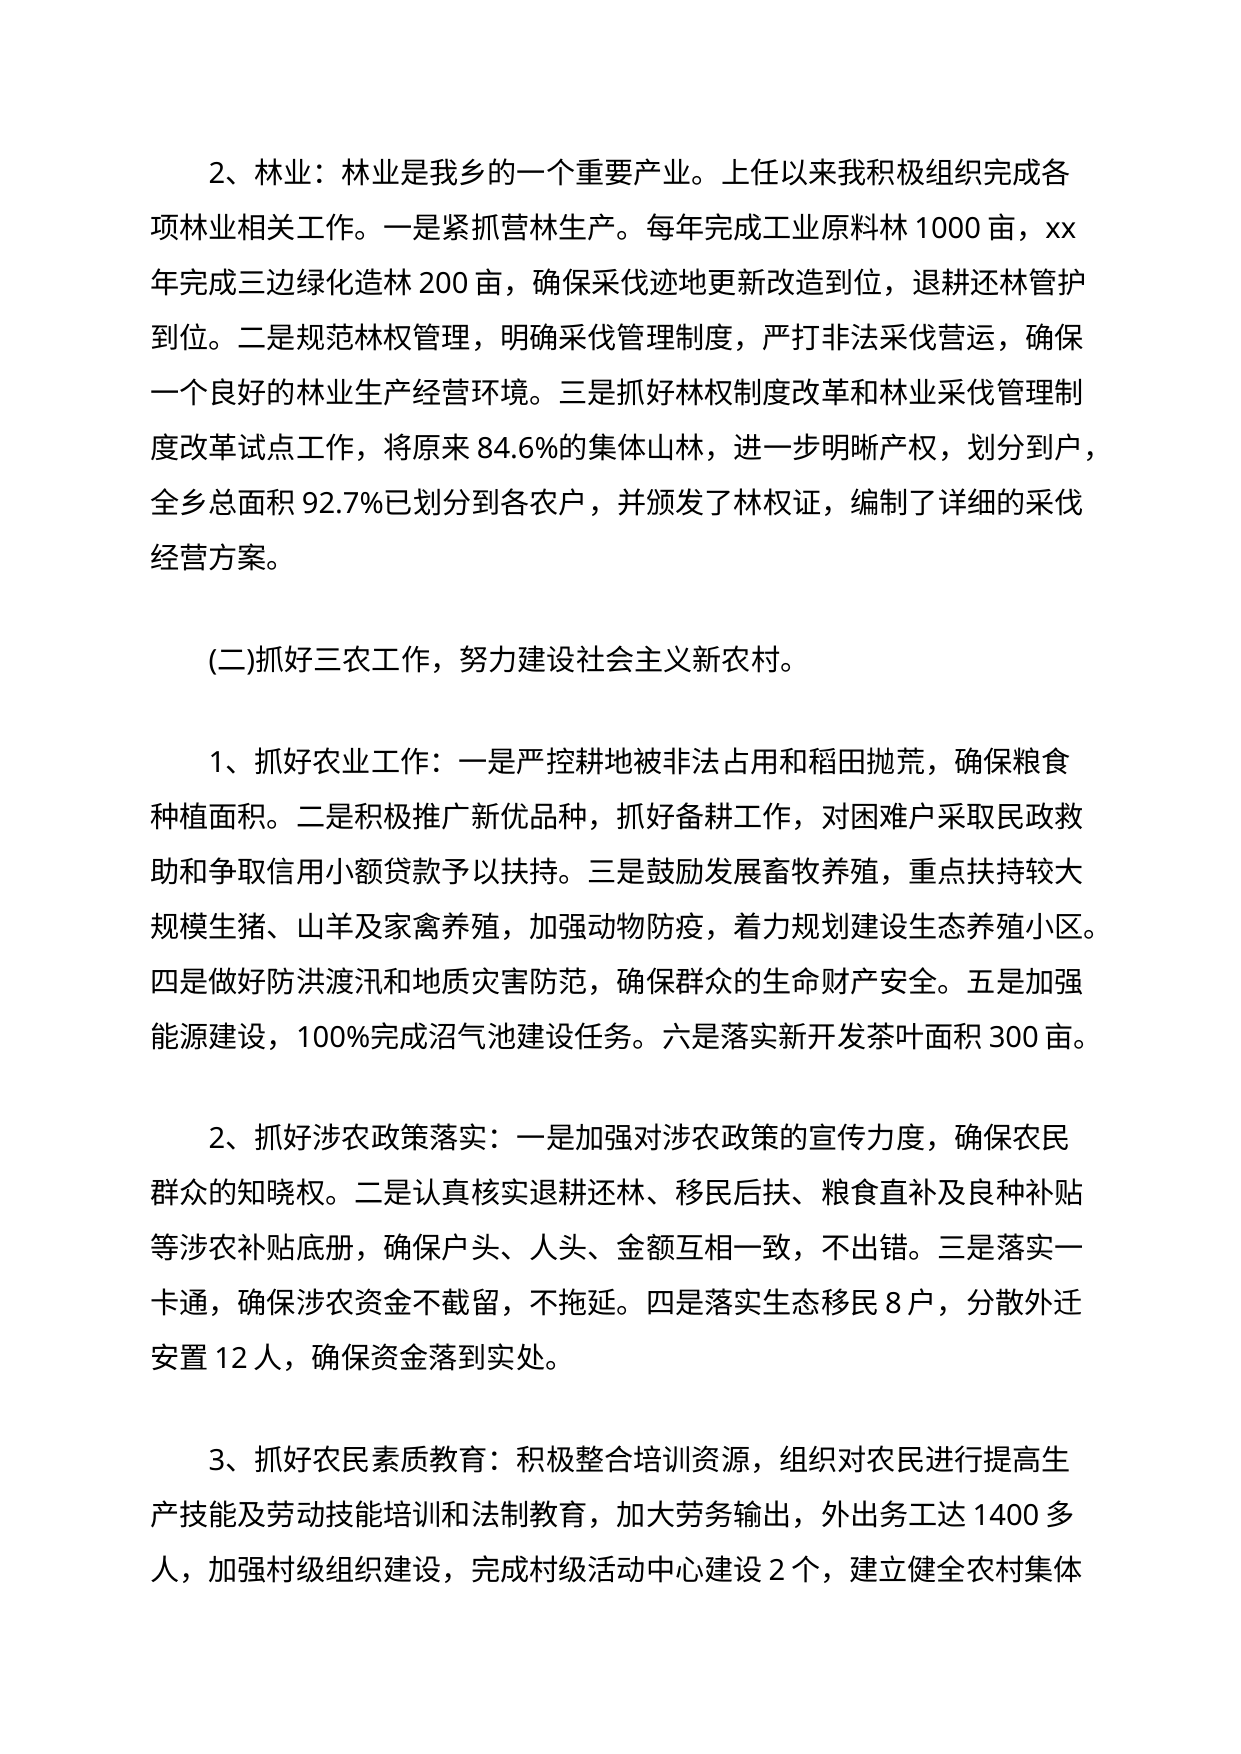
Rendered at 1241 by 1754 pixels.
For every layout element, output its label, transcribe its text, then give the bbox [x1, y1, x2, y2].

text 2、抓好涉农政策落实：一是加强对涉农政策的宣传力度，确保农民群众的知晓权。二是认真核实退耕还林、移民后扶、粮食直补及良种补贴等涉农补贴底册，确保户头、人头、金额互相一致，不出错。三是落实一卡通，确保涉农资金不截留，不拖延。四是落实生态移民8户，分散外迁安置12人，确保资金落到实处。 [150, 1115, 1090, 1377]
text 2、林业：林业是我乡的一个重要产业。上任以来我积极组织完成各项林业相关工作。一是紧抓营林生产。每年完成工业原料林1000亩，xx年完成三边绿化造林200亩，确保采伐迹地更新改造到位，退耕还林管护到位。二是规范林权管理，明确采伐管理制度，严打非法采伐营运，确保一个良好的林业生产经营环境。三是抓好林权制度改革和林业采伐管理制度改革试点工作，将原来84.6%的集体山林，进一步明晰产权，划分到户，全乡总面积92.7%已划分到各农户，并颁发了林权证，编制了详细的采伐经营方案。 [150, 150, 1090, 577]
text (二)抓好三农工作，努力建设社会主义新农村。 [150, 637, 1090, 679]
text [150, 1437, 1090, 1589]
text 1、抓好农业工作：一是严控耕地被非法占用和稻田抛荒，确保粮食种植面积。二是积极推广新优品种，抓好备耕工作，对困难户采取民政救助和争取信用小额贷款予以扶持。三是鼓励发展畜牧养殖，重点扶持较大规模生猪、山羊及家禽养殖，加强动物防疫，着力规划建设生态养殖小区。四是做好防洪渡汛和地质灾害防范，确保群众的生命财产安全。五是加强能源建设，100%完成沼气池建设任务。六是落实新开发茶叶面积300亩。 [150, 738, 1090, 1056]
